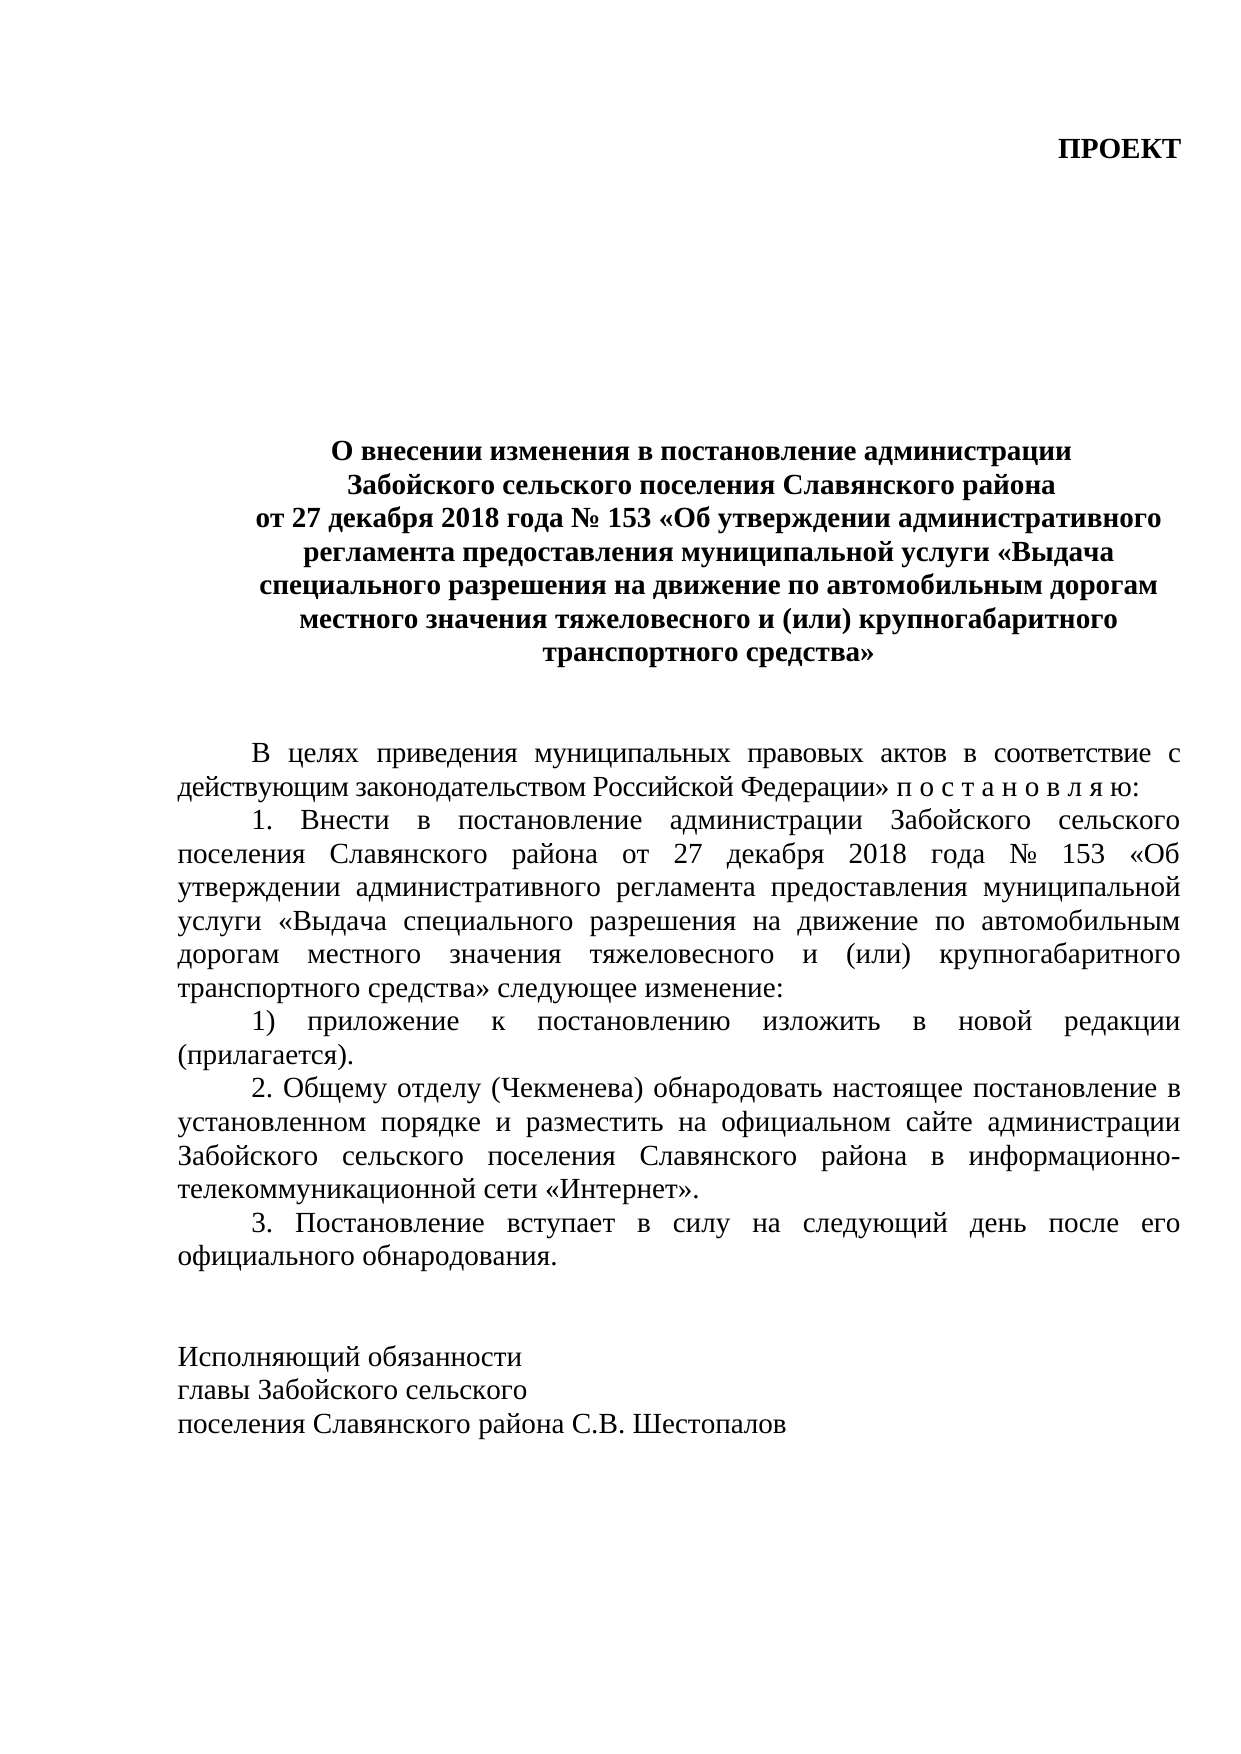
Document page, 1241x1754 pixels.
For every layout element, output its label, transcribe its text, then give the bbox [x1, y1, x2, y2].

text Исполняющий обязанности [177, 1339, 1181, 1372]
text главы Забойского сельского [177, 1372, 1181, 1406]
text 3. Постановление вступает в силу на следующий день после его официального обнародования. [177, 1205, 1181, 1272]
text 1) приложение к постановлению изложить в новой редакции (прилагается). [177, 1003, 1181, 1071]
text О внесении изменения в постановление администрации [251, 433, 1152, 467]
text 2. Общему отделу (Чекменева) обнародовать настоящее постановление в установленном порядке и разместить на официальном сайте администрации Забойского сельского поселения Славянского района в информационно-телекоммуникационной сети «Интернет». [177, 1071, 1181, 1205]
text 1. Внести в постановление администрации Забойского сельского поселения Славянского района от 27 декабря 2018 года № 153 «Об утверждении административного регламента предоставления муниципальной услуги «Выдача специального разрешения на движение по автомобильным дорогам местного значения тяжеловесного и (или) крупногабаритного транспортного средства» следующее изменение: [177, 802, 1181, 1003]
text поселения Славянского района С.В. Шестопалов [177, 1406, 1181, 1439]
text В целях приведения муниципальных правовых актов в соответствие с действующим законодательством Российской Федерации» п о с т а н о в л я ю: [177, 735, 1181, 802]
text от 27 декабря 2018 года № 153 «Об утверждении административного регламента предоставления муниципальной услуги «Выдача специального разрешения на движение по автомобильным дорогам местного значения тяжеловесного и (или) крупногабаритного транспортного средства» [236, 500, 1181, 668]
text ПРОЕКТ [177, 131, 1181, 165]
text Забойского сельского поселения Славянского района [251, 467, 1152, 500]
